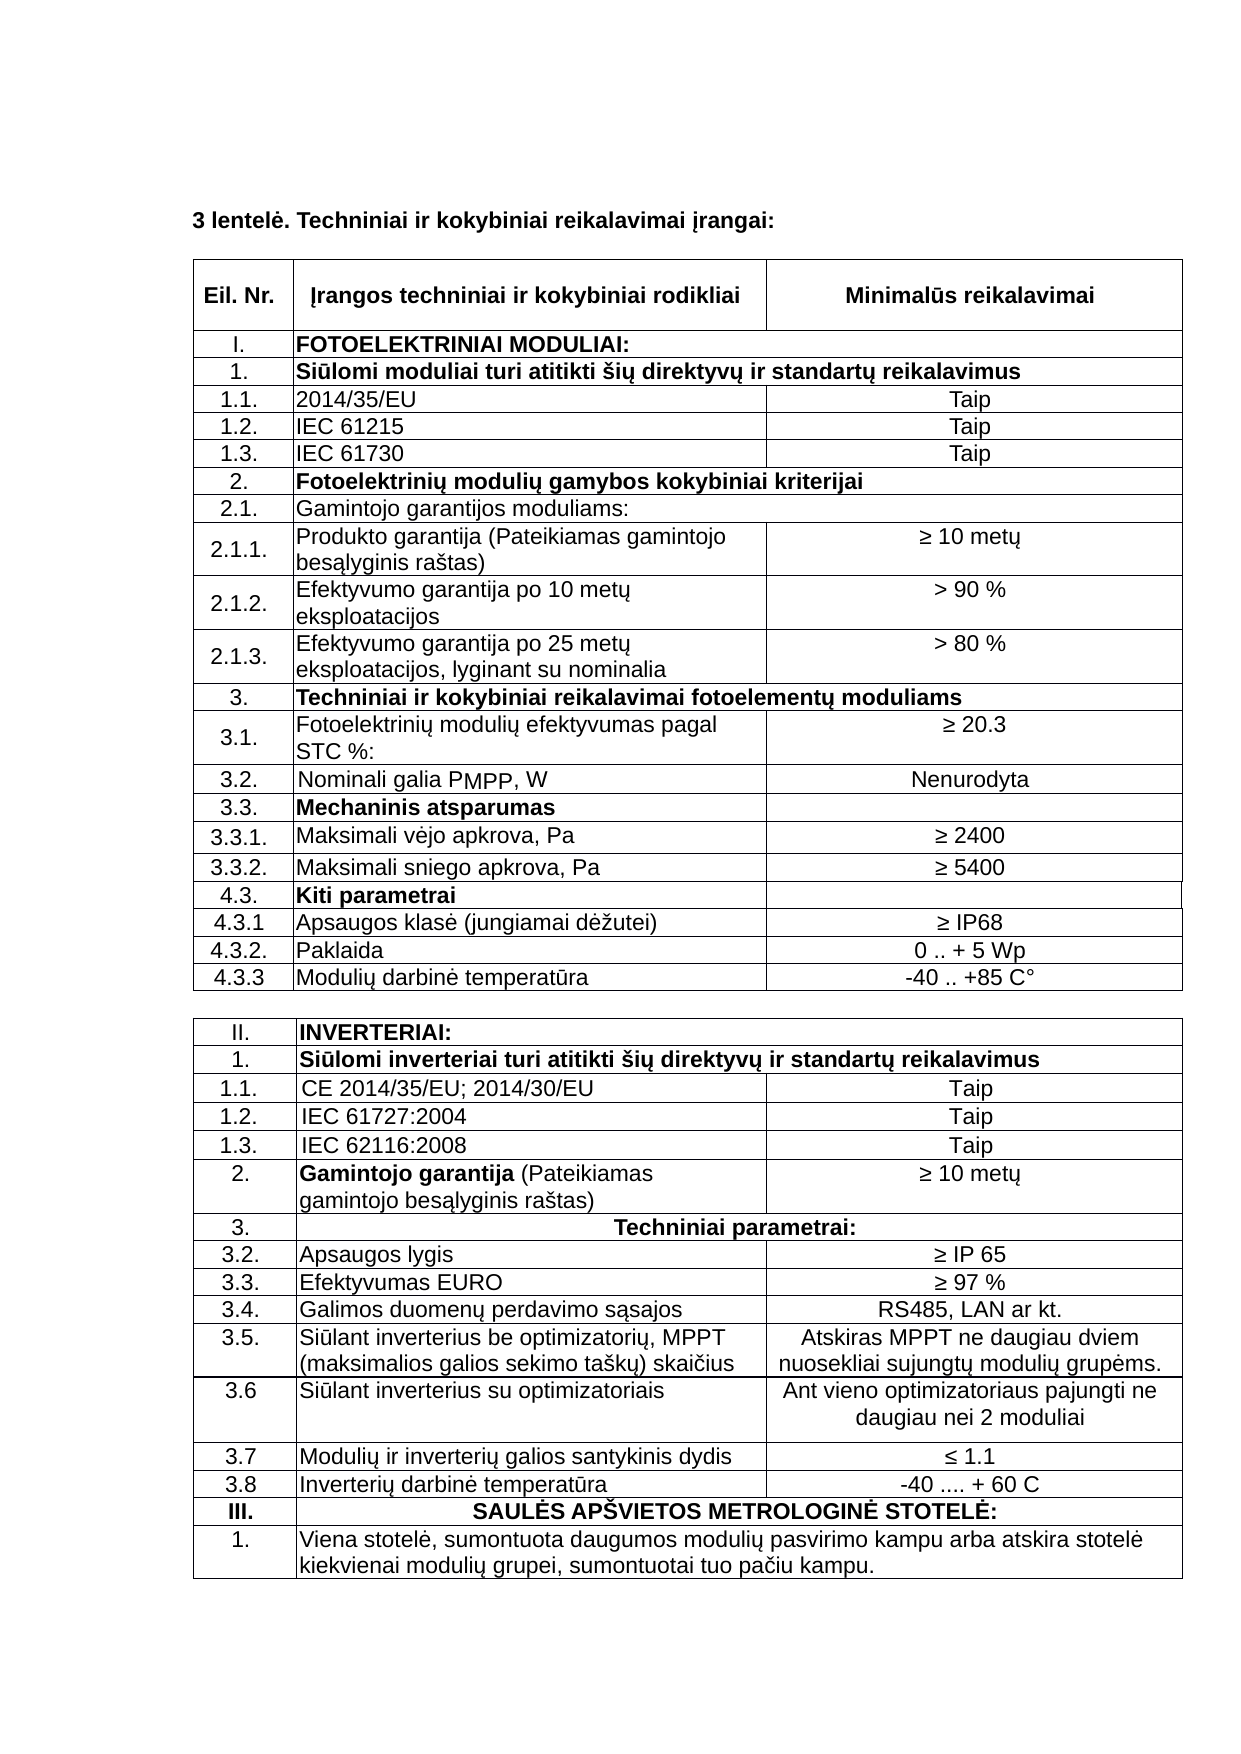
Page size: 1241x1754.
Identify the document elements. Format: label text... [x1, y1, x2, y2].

table_cell 1. [194, 1046, 296, 1072]
table_cell Taip [767, 1131, 1182, 1159]
table_cell Apsaugos lygis [297, 1241, 766, 1268]
table_cell Viena stotelė, sumontuota daugumos modulių pasvirimo kampu arba atskira stotelė kiekvienai modulių grupei, sumontuotai tuo pačiu kampu. [297, 1526, 1182, 1578]
table_cell -40 .... + 60 C [767, 1471, 1182, 1497]
table_cell > 90 % [767, 576, 1182, 629]
table_cell Fotoelektrinių modulių efektyvumas pagal STC %: [294, 711, 766, 764]
table_cell 3.3.1. [194, 822, 293, 853]
table_cell Modulių ir inverterių galios santykinis dydis [297, 1443, 766, 1470]
table_cell Efektyvumo garantija po 10 metų eksploatacijos [294, 576, 766, 629]
table_cell ≥ 10 metų [767, 523, 1182, 575]
table_cell > 80 % [767, 630, 1182, 683]
table_cell 2014/35/EU [294, 386, 766, 412]
table_cell ≥ 20.3 [767, 711, 1182, 764]
table_cell 0 .. + 5 Wp [767, 937, 1182, 963]
table_cell Efektyvumo garantija po 25 metų eksploatacijos, lyginant su nominalia [294, 630, 766, 683]
table_cell 3.6 [194, 1378, 296, 1442]
table_header Minimalūs reikalavimai [767, 260, 1182, 330]
table_cell 1.3. [194, 440, 293, 467]
table_cell Taip [767, 1103, 1182, 1130]
table_cell 1.1. [194, 1074, 296, 1102]
table_cell Produkto garantija (Pateikiamas gamintojo besąlyginis raštas) [294, 523, 766, 575]
table_cell ≥ IP 65 [767, 1241, 1182, 1268]
table_cell 1. [194, 1526, 296, 1578]
table_cell Taip [767, 440, 1182, 467]
table_cell Kiti parametrai [294, 882, 766, 908]
table_cell 3.1. [194, 711, 293, 764]
table_cell Inverterių darbinė temperatūra [297, 1471, 766, 1497]
table_cell [767, 794, 1182, 821]
table_cell Gamintojo garantijos moduliams: [294, 495, 1182, 522]
table_cell Gamintojo garantija (Pateikiamas gamintojo besąlyginis raštas) [297, 1160, 766, 1213]
table_cell 2. [194, 1160, 296, 1213]
table_header II. [194, 1019, 296, 1045]
table_cell 3.4. [194, 1296, 296, 1323]
table_cell 1.1. [194, 386, 293, 412]
table_cell 3. [194, 684, 293, 710]
table_cell III. [194, 1498, 296, 1524]
table_cell Taip [767, 386, 1182, 412]
table_cell Fotoelektrinių modulių gamybos kokybiniai kriterijai [294, 468, 1182, 494]
table_cell 2.1.1. [194, 523, 293, 575]
table_cell Taip [767, 1074, 1182, 1102]
table_cell 1.2. [194, 1103, 296, 1130]
table_cell 3. [194, 1214, 296, 1240]
table_cell Siūlant inverterius be optimizatorių, MPPT (maksimalios galios sekimo taškų) skaičius [297, 1324, 766, 1376]
table_cell Maksimali sniego apkrova, Pa [294, 854, 766, 881]
table_cell FOTOELEKTRINIAI MODULIAI: [294, 331, 1182, 357]
table_header INVERTERIAI: [297, 1019, 1182, 1045]
table_cell 3.3. [194, 794, 293, 821]
table_cell 3.5. [194, 1324, 296, 1376]
table_cell Modulių darbinė temperatūra [294, 964, 766, 990]
table_cell RS485, LAN ar kt. [767, 1296, 1182, 1323]
table_cell IEC 61727:2004 [297, 1103, 766, 1130]
table_cell 3.3. [194, 1269, 296, 1295]
table_cell ≥ 97 % [767, 1269, 1182, 1295]
table_cell 4.3.1 [194, 909, 293, 936]
table_cell [767, 882, 1181, 908]
table_cell 4.3.3 [194, 964, 293, 990]
table_cell IEC 62116:2008 [297, 1131, 766, 1159]
table_cell Efektyvumas EURO [297, 1269, 766, 1295]
table_cell 3.3.2. [194, 854, 293, 881]
table_cell ≥ 10 metų [767, 1160, 1182, 1213]
table_cell Nenurodyta [767, 765, 1182, 793]
table_cell Taip [767, 413, 1182, 439]
table_cell 3.2. [194, 765, 293, 793]
table_cell Siūlomi inverteriai turi atitikti šių direktyvų ir standartų reikalavimus [297, 1046, 1182, 1072]
table_cell 1.2. [194, 413, 293, 439]
table_cell I. [194, 331, 293, 357]
table_header Įrangos techniniai ir kokybiniai rodikliai [294, 260, 766, 330]
table_cell Techniniai parametrai: [297, 1214, 1182, 1240]
table_cell ≤ 1.1 [767, 1443, 1182, 1470]
table_cell 2.1. [194, 495, 293, 522]
table_cell Nominali galia PMPP, W [294, 765, 766, 793]
table_cell 4.3.2. [194, 937, 293, 963]
table_cell Mechaninis atsparumas [294, 794, 766, 821]
table_cell Maksimali vėjo apkrova, Pa [294, 822, 766, 853]
table_cell Techniniai ir kokybiniai reikalavimai fotoelementų moduliams [294, 684, 1182, 710]
table_cell Paklaida [294, 937, 766, 963]
table_cell 2.1.2. [194, 576, 293, 629]
table_cell 3.8 [194, 1471, 296, 1497]
table_cell Atskiras MPPT ne daugiau dviem nuosekliai sujungtų modulių grupėms. [767, 1324, 1182, 1376]
table_cell CE 2014/35/EU; 2014/30/EU [297, 1074, 766, 1102]
table_cell ≥ 5400 [767, 854, 1182, 881]
table_header Eil. Nr. [194, 260, 293, 330]
table_cell Siūlomi moduliai turi atitikti šių direktyvų ir standartų reikalavimus [294, 358, 1182, 384]
table_cell SAULĖS APŠVIETOS METROLOGINĖ STOTELĖ: [297, 1498, 1182, 1524]
table_cell ≥ IP68 [767, 909, 1182, 936]
table_cell Siūlant inverterius su optimizatoriais [297, 1378, 766, 1442]
text 3 lentelė. Techniniai ir kokybiniai reikalavimai įrangai: [177, 207, 1197, 233]
table_cell 4.3. [194, 882, 293, 908]
table_cell 3.2. [194, 1241, 296, 1268]
table_cell 1.3. [194, 1131, 296, 1159]
table_cell 2.1.3. [194, 630, 293, 683]
table_cell Galimos duomenų perdavimo sąsajos [297, 1296, 766, 1323]
table_cell IEC 61215 [294, 413, 766, 439]
table_cell ≥ 2400 [767, 822, 1182, 853]
table_cell -40 .. +85 C° [767, 964, 1182, 990]
table_cell IEC 61730 [294, 440, 766, 467]
table_cell Ant vieno optimizatoriaus pajungti ne daugiau nei 2 moduliai [767, 1378, 1182, 1442]
table_cell 3.7 [194, 1443, 296, 1470]
table_cell 1. [194, 358, 293, 384]
table_cell 2. [194, 468, 293, 494]
table_cell Apsaugos klasė (jungiamai dėžutei) [294, 909, 766, 936]
